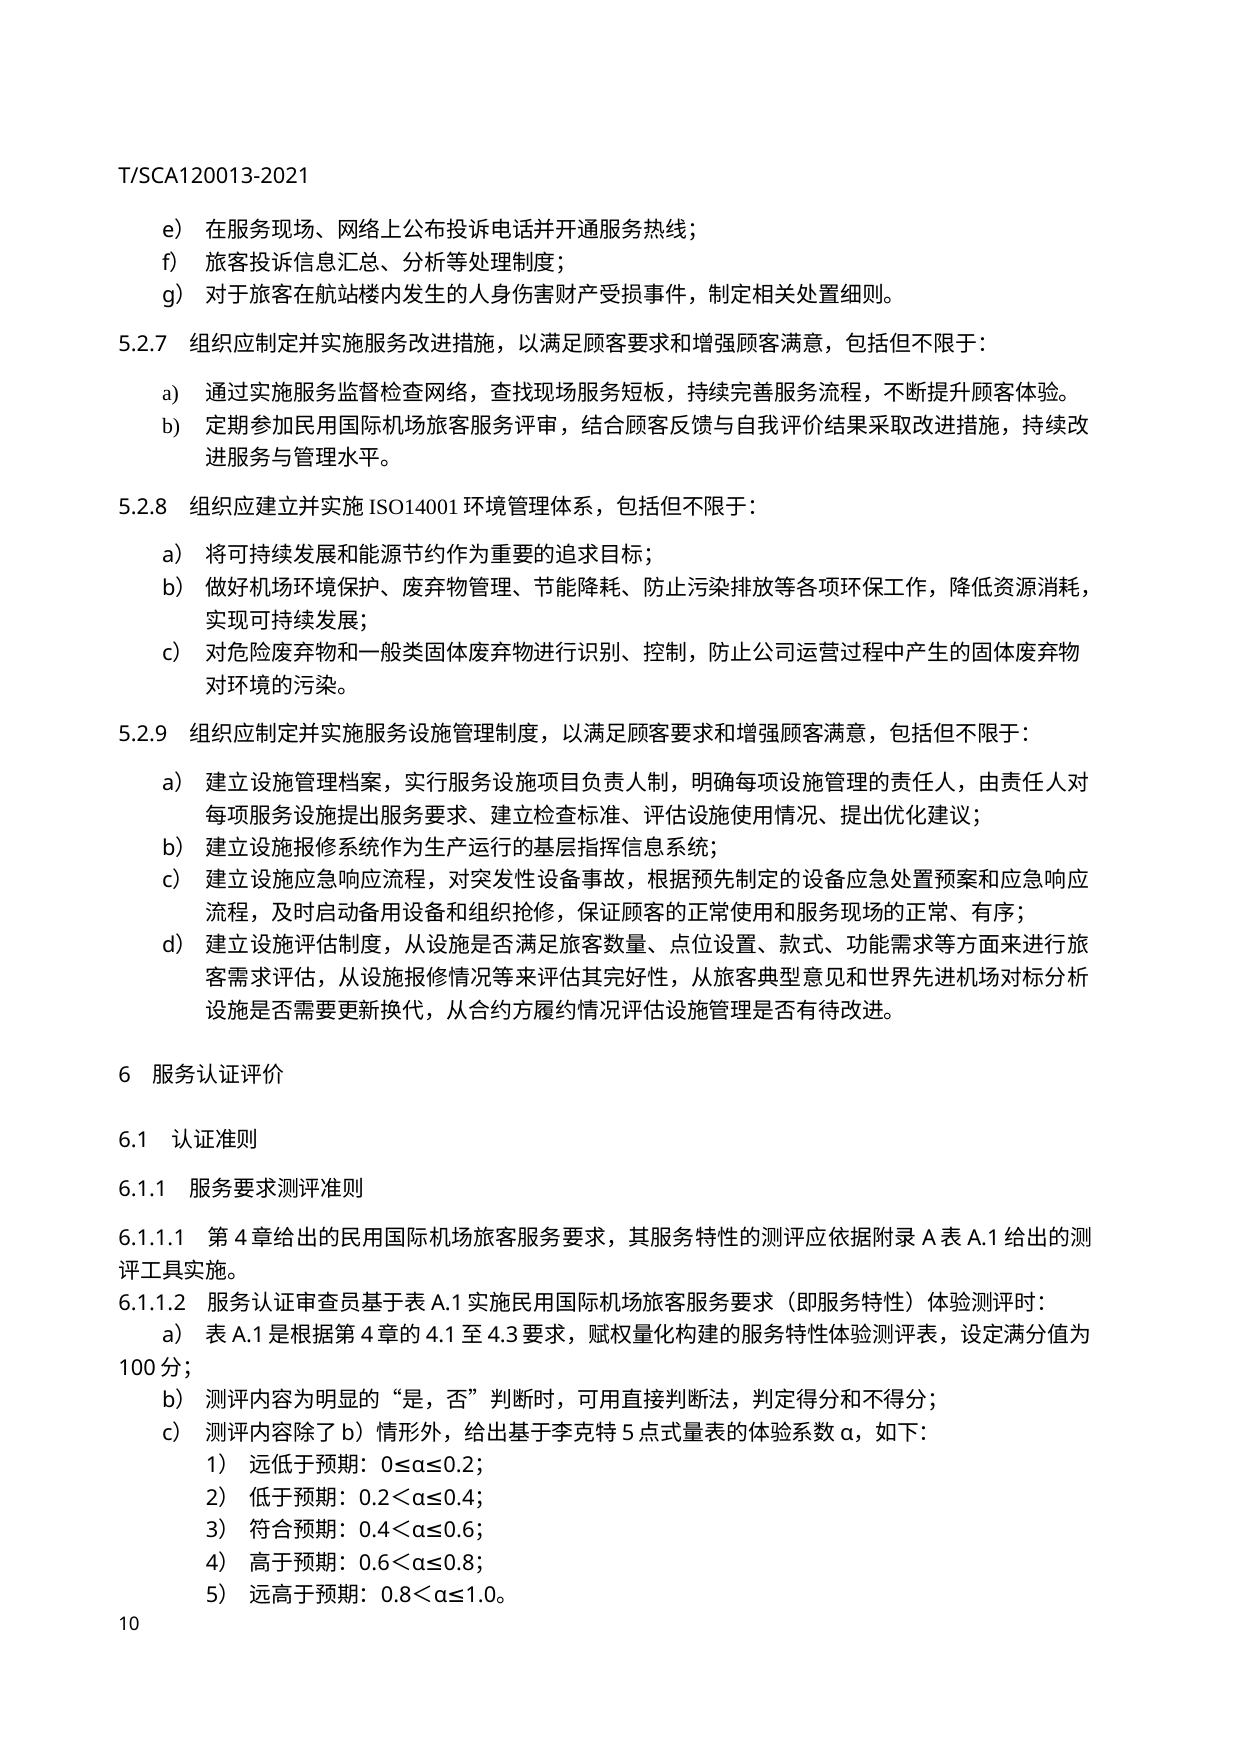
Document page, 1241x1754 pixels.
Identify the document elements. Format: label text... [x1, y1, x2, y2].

list 建立设施评估制度，从设施是否满足旅客数量、点位设置、款式、功能需求等方面来进行旅客需求评估，从设施报修情况等来评估其完好性，从旅客典型意见和世界先进机场对标分析设施是否需要更新换代，从合约方履约情况评估设施管理是否有待改进。 [162, 927, 1092, 1025]
list 做好机场环境保护、废弃物管理、节能降耗、防止污染排放等各项环保工作，降低资源消耗，实现可持续发展； [162, 570, 1092, 635]
list 测评内容为明显的“是，否”判断时，可用直接判断法，判定得分和不得分； [118, 1382, 1092, 1415]
list 将可持续发展和能源节约作为重要的追求目标； [162, 537, 1092, 570]
list 高于预期：0.6＜α≤0.8； [118, 1545, 1092, 1577]
list 远低于预期：0≤α≤0.2； [118, 1447, 1092, 1480]
list 建立设施管理档案，实行服务设施项目负责人制，明确每项设施管理的责任人，由责任人对每项服务设施提出服务要求、建立检查标准、评估设施使用情况、提出优化建议； [162, 765, 1092, 830]
list 通过实施服务监督检查网络，查找现场服务短板，持续完善服务流程，不断提升顾客体验。 [162, 375, 1092, 407]
text 组织应建立并实施ISO14001环境管理体系，包括但不限于： [118, 488, 1092, 521]
text 服务认证评价 [118, 1057, 1092, 1090]
text 组织应制定并实施服务设施管理制度，以满足顾客要求和增强顾客满意，包括但不限于： [118, 716, 1092, 748]
list 低于预期：0.2＜α≤0.4； [118, 1480, 1092, 1512]
text 组织应制定并实施服务改进措施，以满足顾客要求和增强顾客满意，包括但不限于： [118, 326, 1092, 358]
list 旅客投诉信息汇总、分析等处理制度； [162, 245, 1092, 277]
list 建立设施报修系统作为生产运行的基层指挥信息系统； [162, 830, 1092, 862]
list 测评内容除了b）情形外，给出基于李克特5点式量表的体验系数α，如下： [118, 1415, 1092, 1447]
list 服务认证审查员基于表A.1实施民用国际机场旅客服务要求（即服务特性）体验测评时： [118, 1285, 1092, 1317]
list 表A.1是根据第4章的4.1至4.3要求，赋权量化构建的服务特性体验测评表，设定满分值为100分； [118, 1317, 1092, 1382]
text 服务要求测评准则 [118, 1171, 1092, 1203]
list 符合预期：0.4＜α≤0.6； [118, 1512, 1092, 1545]
list 对危险废弃物和一般类固体废弃物进行识别、控制，防止公司运营过程中产生的固体废弃物对环境的污染。 [162, 635, 1092, 700]
list 远高于预期：0.8＜α≤1.0。 [118, 1577, 1092, 1610]
list 定期参加民用国际机场旅客服务评审，结合顾客反馈与自我评价结果采取改进措施，持续改进服务与管理水平。 [162, 407, 1092, 472]
list 建立设施应急响应流程，对突发性设备事故，根据预先制定的设备应急处置预案和应急响应流程，及时启动备用设备和组织抢修，保证顾客的正常使用和服务现场的正常、有序； [162, 862, 1092, 927]
list 对于旅客在航站楼内发生的人身伤害财产受损事件，制定相关处置细则。 [162, 277, 1092, 310]
list 第4章给出的民用国际机场旅客服务要求，其服务特性的测评应依据附录A表A.1给出的测评工具实施。 [118, 1220, 1092, 1285]
list 在服务现场、网络上公布投诉电话并开通服务热线； [162, 212, 1092, 245]
text 认证准则 [118, 1122, 1092, 1155]
